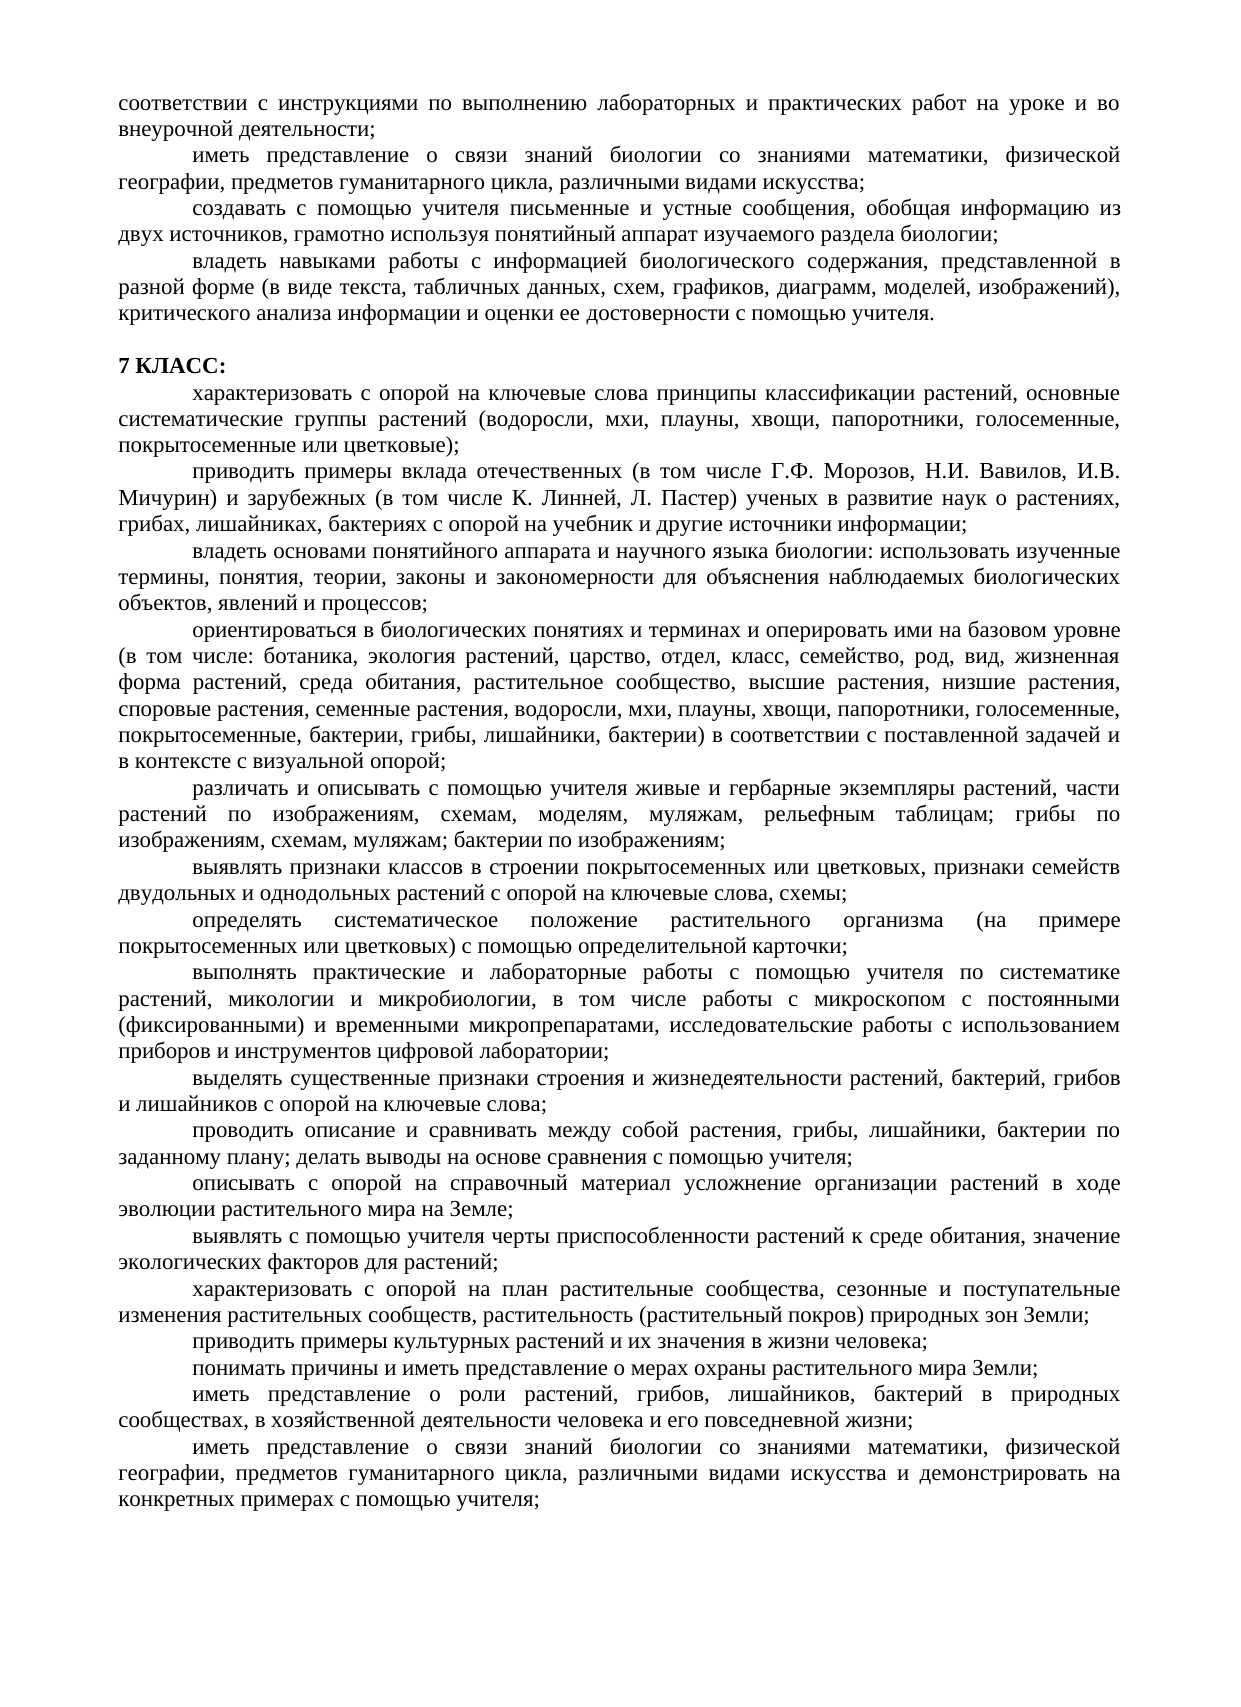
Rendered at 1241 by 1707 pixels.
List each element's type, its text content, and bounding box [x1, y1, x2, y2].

text иметь представление о роли растений, грибов, лишайников, бактерий в природных сообществах, в хозяйственной деятельности человека и его повседневной жизни; [118, 1380, 1122, 1433]
text выявлять с помощью учителя черты приспособленности растений к среде обитания, значение экологических факторов для растений; [118, 1222, 1122, 1274]
text характеризовать с опорой на ключевые слова принципы классификации растений, основные систематические группы растений (водоросли, мхи, плауны, хвощи, папоротники, голосеменные, покрытосеменные или цветковые); [118, 378, 1122, 458]
text создавать с помощью учителя письменные и устные сообщения, обобщая информацию из двух источников, грамотно используя понятийный аппарат изучаемого раздела биологии; [118, 194, 1122, 247]
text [118, 89, 1122, 141]
text проводить описание и сравнивать между собой растения, грибы, лишайники, бактерии по заданному плану; делать выводы на основе сравнения с помощью учителя; [118, 1116, 1122, 1169]
text владеть основами понятийного аппарата и научного языка биологии: использовать изученные термины, понятия, теории, законы и закономерности для объяснения наблюдаемых биологических объектов, явлений и процессов; [118, 537, 1122, 616]
text выявлять признаки классов в строении покрытосеменных или цветковых, признаки семейств двудольных и однодольных растений с опорой на ключевые слова, схемы; [118, 853, 1122, 906]
text понимать причины и иметь представление о мерах охраны растительного мира Земли; [118, 1354, 1122, 1380]
text различать и описывать с помощью учителя живые и гербарные экземпляры растений, части растений по изображениям, схемам, моделям, муляжам, рельефным таблицам; грибы по изображениям, схемам, муляжам; бактерии по изображениям; [118, 774, 1122, 853]
text приводить примеры культурных растений и их значения в жизни человека; [118, 1327, 1122, 1354]
text иметь представление о связи знаний биологии со знаниями математики, физической географии, предметов гуманитарного цикла, различными видами искусства; [118, 141, 1122, 194]
text определять систематическое положение растительного организма (на примере покрытосеменных или цветковых) с помощью определительной карточки; [118, 906, 1122, 958]
text владеть навыками работы с информацией биологического содержания, представленной в разной форме (в виде текста, табличных данных, схем, графиков, диаграмм, моделей, изображений), критического анализа информации и оценки ее достоверности с помощью учителя. [118, 247, 1122, 326]
text выполнять практические и лабораторные работы с помощью учителя по систематике растений, микологии и микробиологии, в том числе работы с микроскопом с постоянными (фиксированными) и временными микропрепаратами, исследовательские работы с использованием приборов и инструментов цифровой лаборатории; [118, 958, 1122, 1064]
text выделять существенные признаки строения и жизнедеятельности растений, бактерий, грибов и лишайников с опорой на ключевые слова; [118, 1064, 1122, 1116]
text описывать с опорой на справочный материал усложнение организации растений в ходе эволюции растительного мира на Земле; [118, 1169, 1122, 1222]
text 7 КЛАСС: [118, 352, 1122, 378]
text приводить примеры вклада отечественных (в том числе Г.Ф. Морозов, Н.И. Вавилов, И.В. Мичурин) и зарубежных (в том числе К. Линней, Л. Пастер) ученых в развитие наук о растениях, грибах, лишайниках, бактериях с опорой на учебник и другие источники информации; [118, 458, 1122, 537]
text иметь представление о связи знаний биологии со знаниями математики, физической географии, предметов гуманитарного цикла, различными видами искусства и демонстрировать на конкретных примерах с помощью учителя; [118, 1433, 1122, 1512]
text характеризовать с опорой на план растительные сообщества, сезонные и поступательные изменения растительных сообществ, растительность (растительный покров) природных зон Земли; [118, 1274, 1122, 1327]
text ориентироваться в биологических понятиях и терминах и оперировать ими на базовом уровне (в том числе: ботаника, экология растений, царство, отдел, класс, семейство, род, вид, жизненная форма растений, среда обитания, растительное сообщество, высшие растения, низшие растения, споровые растения, семенные растения, водоросли, мхи, плауны, хвощи, папоротники, голосеменные, покрытосеменные, бактерии, грибы, лишайники, бактерии) в соответствии с поставленной задачей и в контексте с визуальной опорой; [118, 616, 1122, 774]
